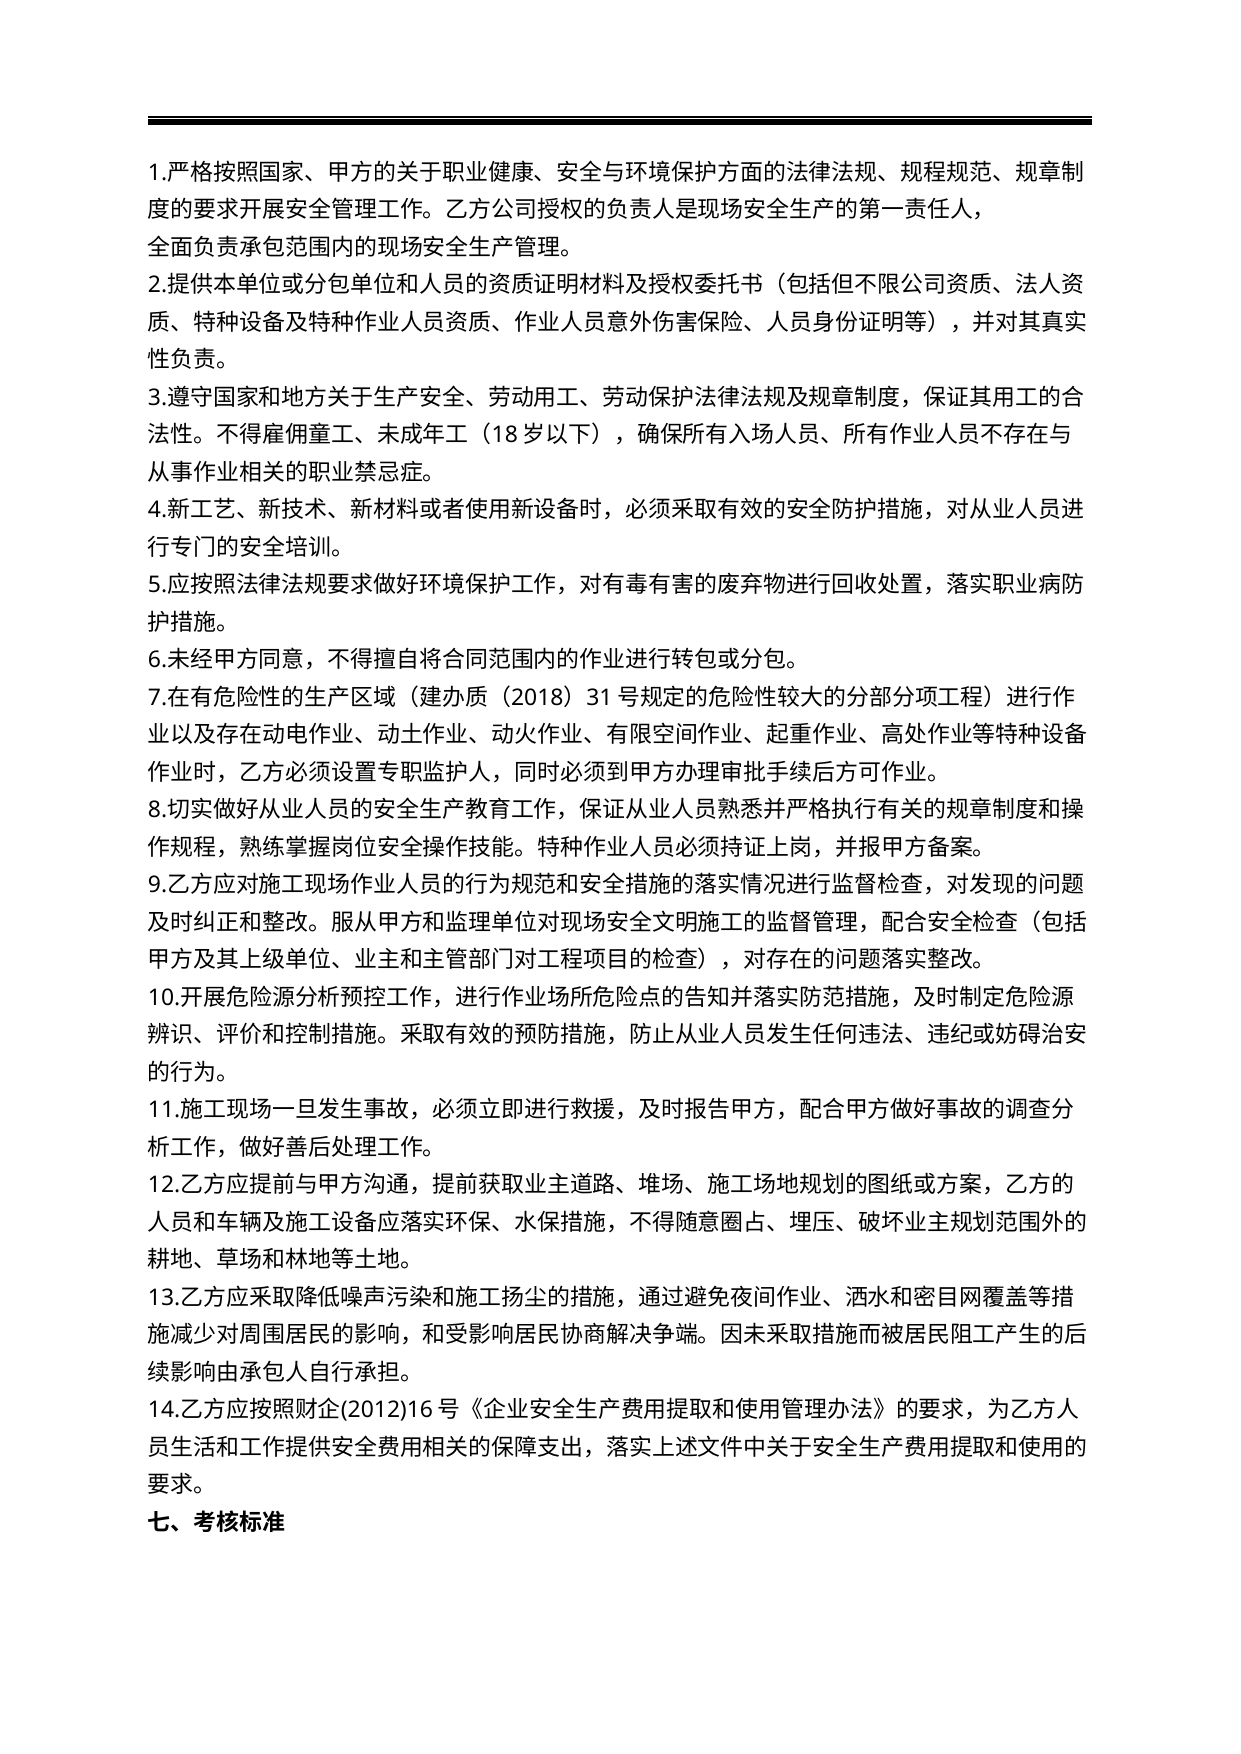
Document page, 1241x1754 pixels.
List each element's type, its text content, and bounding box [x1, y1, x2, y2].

text 10.开展危险源分析预控工作，进行作业场所危险点的告知并落实防范措施，及时制定危险源辨识、评价和控制措施。釆取有效的预防措施，防止从业人员发生任何违法、违纪或妨碍治安的行为。 [148, 975, 1092, 1087]
text 8.切实做好从业人员的安全生产教育工作，保证从业人员熟悉并严格执行有关的规章制度和操作规程，熟练掌握岗位安全操作技能。特种作业人员必须持证上岗，并报甲方备案。 [148, 787, 1092, 862]
text 3.遵守国家和地方关于生产安全、劳动用工、劳动保护法律法规及规章制度，保证其用工的合法性。不得雇佣童工、未成年工（18岁以下），确保所有入场人员、所有作业人员不存在与从事作业相关的职业禁忌症。 [148, 375, 1092, 487]
text 12.乙方应提前与甲方沟通，提前获取业主道路、堆场、施工场地规划的图纸或方案，乙方的人员和车辆及施工设备应落实环保、水保措施，不得随意圈占、埋压、破坏业主规划范围外的耕地、草场和林地等土地。 [148, 1162, 1092, 1275]
text 6.未经甲方同意，不得擅自将合同范围内的作业进行转包或分包。 [148, 637, 1092, 675]
text 全面负责承包范围内的现场安全生产管理。 [148, 225, 1092, 262]
text 7.在有危险性的生产区域（建办质（2018）31号规定的危险性较大的分部分项工程）进行作业以及存在动电作业、动土作业、动火作业、有限空间作业、起重作业、高处作业等特种设备作业时，乙方必须设置专职监护人，同时必须到甲方办理审批手续后方可作业。 [148, 675, 1092, 787]
text 13.乙方应釆取降低噪声污染和施工扬尘的措施，通过避免夜间作业、洒水和密目网覆盖等措施减少对周围居民的影响，和受影响居民协商解决争端。因未釆取措施而被居民阻工产生的后续影响由承包人自行承担。 [148, 1275, 1092, 1387]
text 9.乙方应对施工现场作业人员的行为规范和安全措施的落实情况进行监督检查，对发现的问题及时纠正和整改。服从甲方和监理单位对现场安全文明施工的监督管理，配合安全检查（包括甲方及其上级单位、业主和主管部门对工程项目的检查），对存在的问题落实整改。 [148, 862, 1092, 975]
text 14.乙方应按照财企(2012)16号《企业安全生产费用提取和使用管理办法》的要求，为乙方人员生活和工作提供安全费用相关的保障支出，落实上述文件中关于安全生产费用提取和使用的要求。 [148, 1387, 1092, 1500]
text 4.新工艺、新技术、新材料或者使用新设备时，必须釆取有效的安全防护措施，对从业人员进行专门的安全培训。 [148, 487, 1092, 562]
text 11.施工现场一旦发生事故，必须立即进行救援，及时报告甲方，配合甲方做好事故的调查分析工作，做好善后处理工作。 [148, 1087, 1092, 1162]
text 5.应按照法律法规要求做好环境保护工作，对有毒有害的废弃物进行回收处置，落实职业病防护措施。 [148, 562, 1092, 637]
text 1.严格按照国家、甲方的关于职业健康、安全与环境保护方面的法律法规、规程规范、规章制度的要求开展安全管理工作。乙方公司授权的负责人是现场安全生产的第一责任人， [148, 150, 1092, 225]
text 2.提供本单位或分包单位和人员的资质证明材料及授权委托书（包括但不限公司资质、法人资质、特种设备及特种作业人员资质、作业人员意外伤害保险、人员身份证明等），并对其真实性负责。 [148, 262, 1092, 375]
text 七、考核标准 [148, 1500, 1092, 1537]
